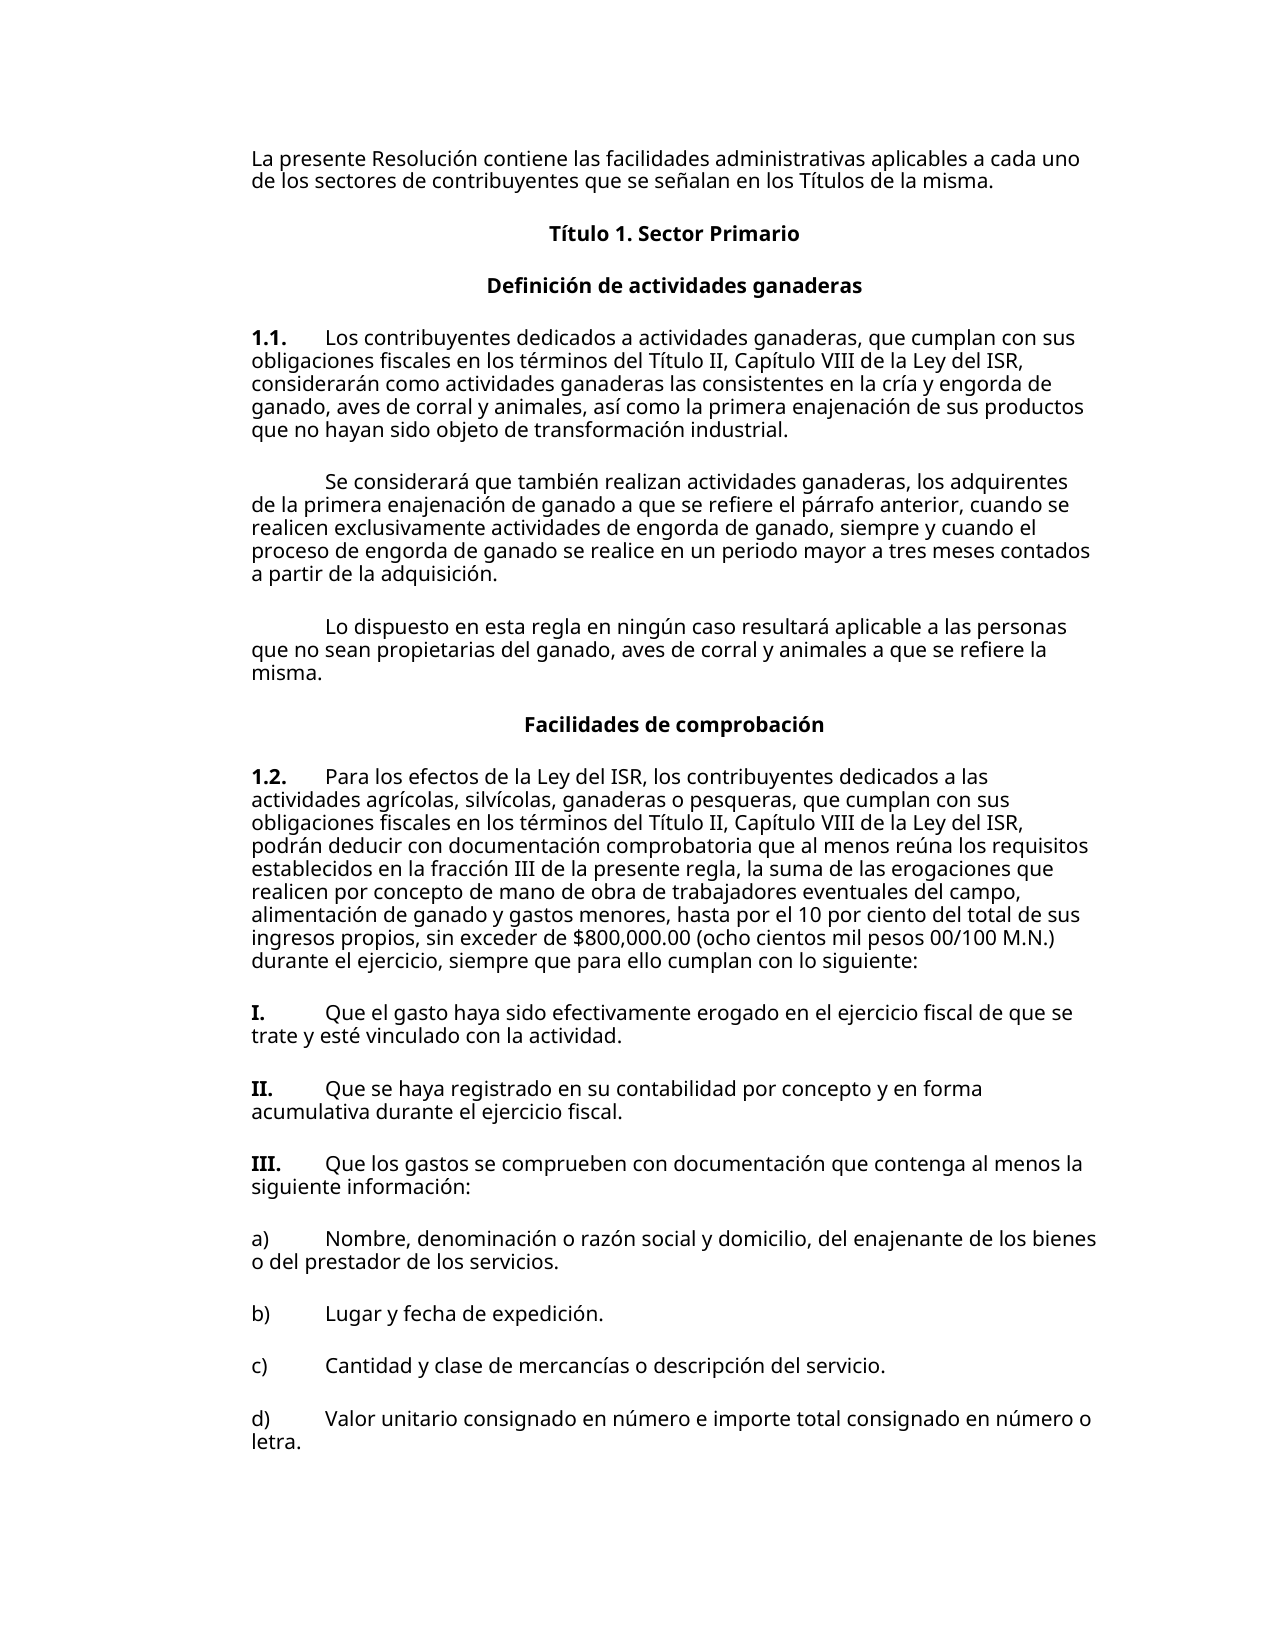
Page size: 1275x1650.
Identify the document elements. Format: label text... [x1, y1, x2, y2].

text 1.1. Los contribuyentes dedicados a actividades ganaderas, que cumplan con sus obligaciones fiscales en los términos del Título II, Capítulo VIII de la Ley del ISR, considerarán como actividades ganaderas las consistentes en la cría y engorda de ganado, aves de corral y animales, así como la primera enajenación de sus productos que no hayan sido objeto de transformación industrial. [251, 327, 1098, 442]
text II. Que se haya registrado en su contabilidad por concepto y en forma acumulativa durante el ejercicio fiscal. [251, 1078, 1098, 1124]
text Lo dispuesto en esta regla en ningún caso resultará aplicable a las personas que no sean propietarias del ganado, aves de corral y animales a que se refiere la misma. [251, 616, 1098, 685]
text b) Lugar y fecha de expedición. [251, 1303, 1098, 1326]
text Definición de actividades ganaderas [251, 275, 1098, 298]
text I. Que el gasto haya sido efectivamente erogado en el ejercicio fiscal de que se trate y esté vinculado con la actividad. [251, 1002, 1098, 1048]
text a) Nombre, denominación o razón social y domicilio, del enajenante de los bienes o del prestador de los servicios. [251, 1228, 1098, 1274]
text c) Cantidad y clase de mercancías o descripción del servicio. [251, 1356, 1098, 1378]
text La presente Resolución contiene las facilidades administrativas aplicables a cada uno de los sectores de contribuyentes que se señalan en los Títulos de la misma. [251, 148, 1098, 194]
text 1.2. Para los efectos de la Ley del ISR, los contribuyentes dedicados a las actividades agrícolas, silvícolas, ganaderas o pesqueras, que cumplan con sus obligaciones fiscales en los términos del Título II, Capítulo VIII de la Ley del ISR, podrán deducir con documentación comprobatoria que al menos reúna los requisitos establecidos en la fracción III de la presente regla, la suma de las erogaciones que realicen por concepto de mano de obra de trabajadores eventuales del campo, alimentación de ganado y gastos menores, hasta por el 10 por ciento del total de sus ingresos propios, sin exceder de $800,000.00 (ocho cientos mil pesos 00/100 M.N.) durante el ejercicio, siempre que para ello cumplan con lo siguiente: [251, 766, 1098, 973]
text Facilidades de comprobación [251, 714, 1098, 737]
text d) Valor unitario consignado en número e importe total consignado en número o letra. [251, 1408, 1098, 1454]
text III. Que los gastos se comprueben con documentación que contenga al menos la siguiente información: [251, 1153, 1098, 1199]
text Título 1. Sector Primario [251, 223, 1098, 246]
text Se considerará que también realizan actividades ganaderas, los adquirentes de la primera enajenación de ganado a que se refiere el párrafo anterior, cuando se realicen exclusivamente actividades de engorda de ganado, siempre y cuando el proceso de engorda de ganado se realice en un periodo mayor a tres meses contados a partir de la adquisición. [251, 471, 1098, 587]
